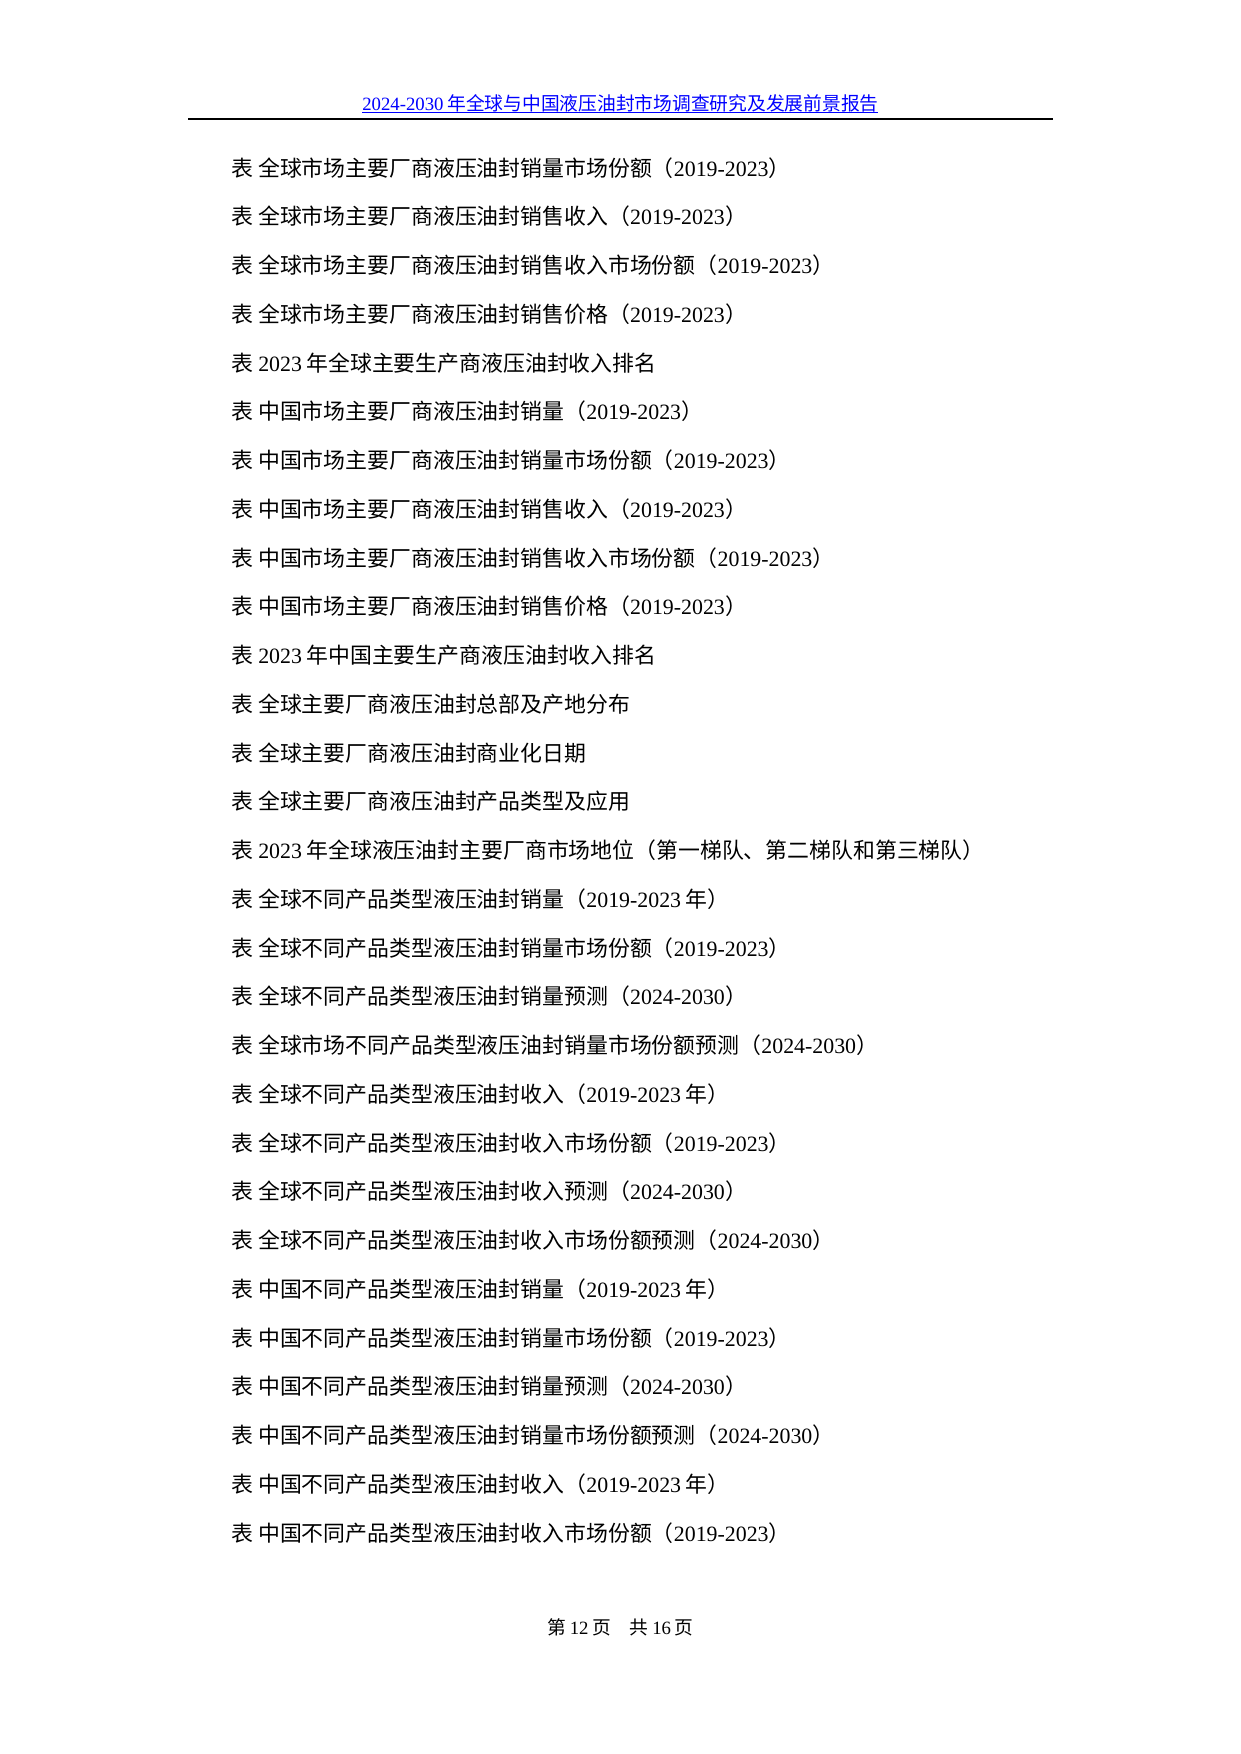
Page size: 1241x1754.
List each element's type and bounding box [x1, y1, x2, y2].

text [187, 150, 1053, 1548]
